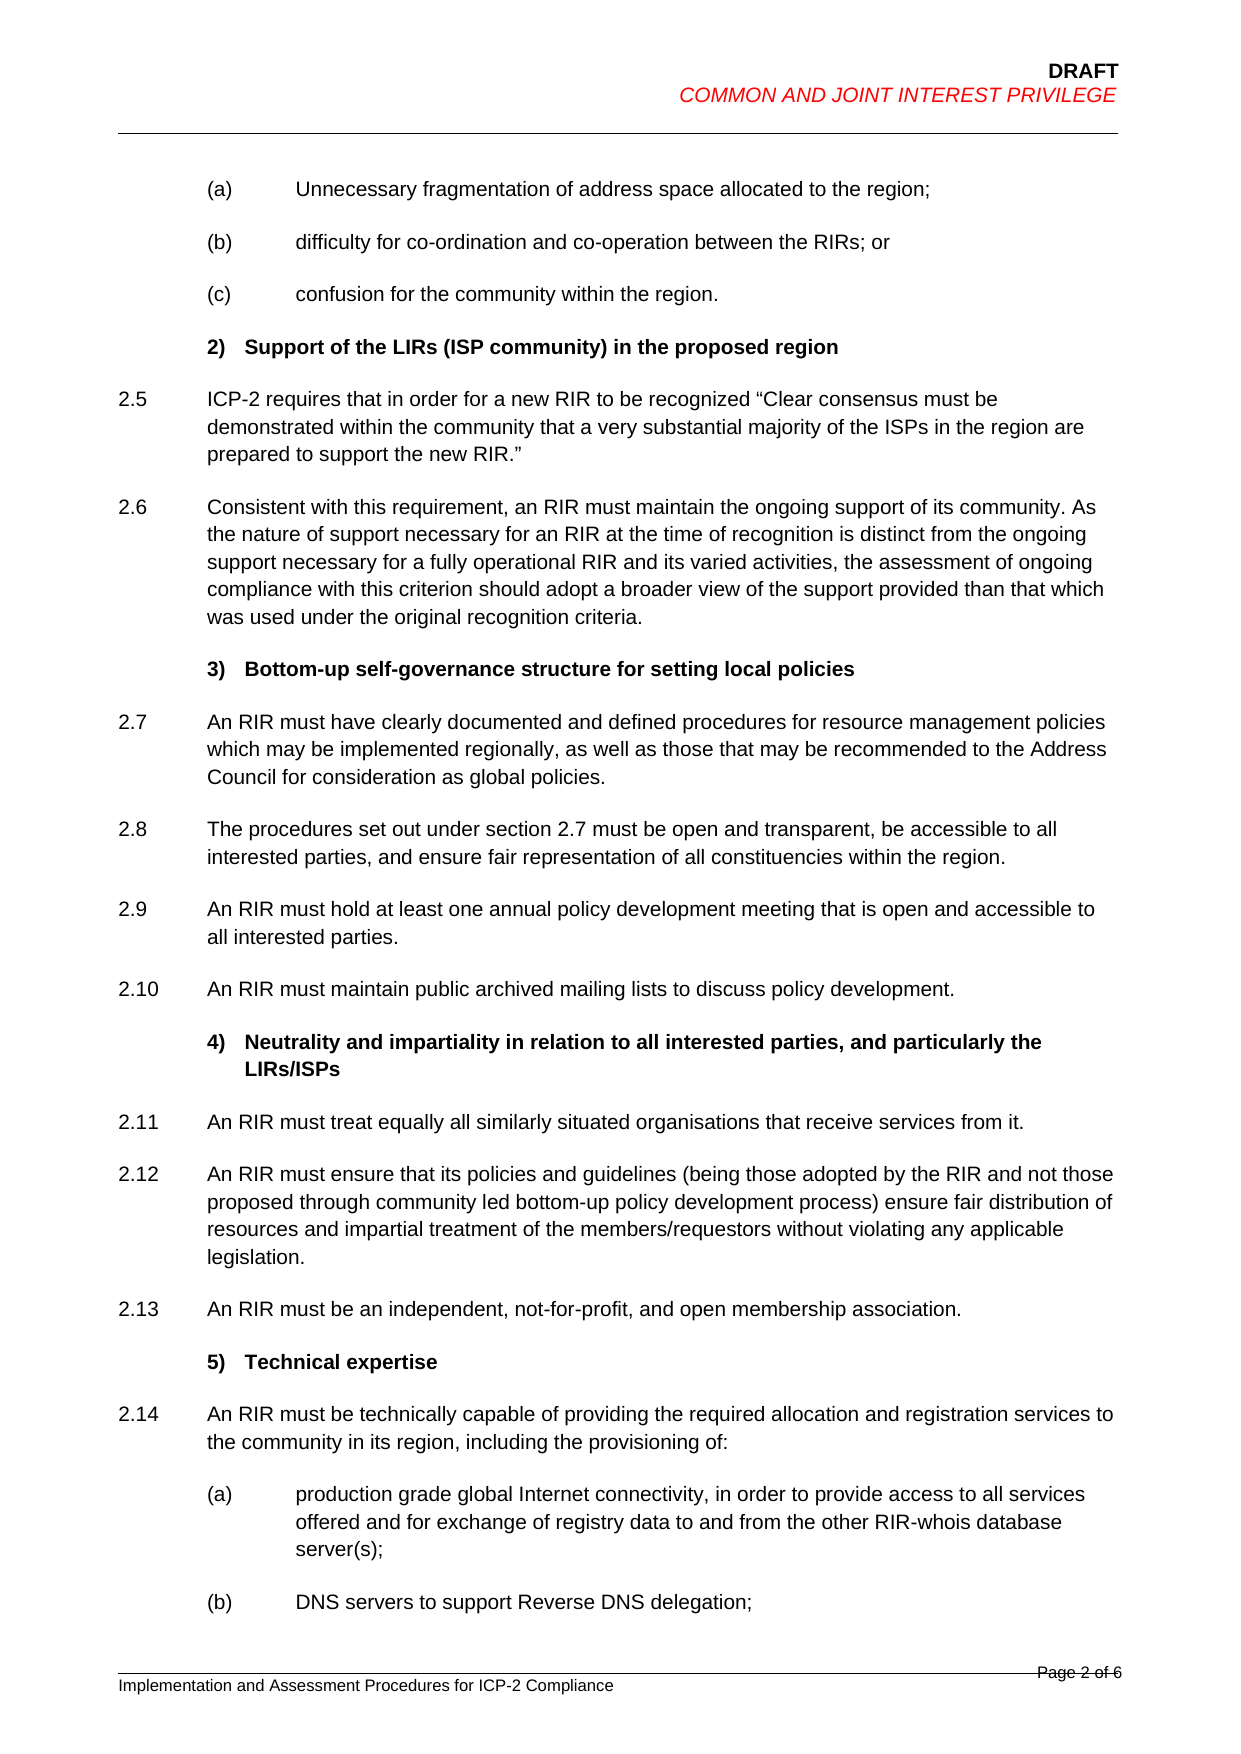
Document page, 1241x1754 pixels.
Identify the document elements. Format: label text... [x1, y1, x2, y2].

subtitle The procedures set out under section 2.7 must be open and transparent, be accessible to all interested parties, and ensure fair representation of all constituencies within the region. [118, 817, 1122, 869]
subtitle An RIR must be technically capable of providing the required allocation and registration services to the community in its region, including the provisioning of: [118, 1402, 1122, 1454]
subtitle Consistent with this requirement, an RIR must maintain the ongoing support of its community. As the nature of support necessary for an RIR at the time of recognition is distinct from the ongoing support necessary for a fully operational RIR and its varied activities, the assessment of ongoing compliance with this criterion should adopt a broader view of the support provided than that which was used under the original recognition criteria. [118, 495, 1122, 629]
subtitle An RIR must treat equally all similarly situated organisations that receive services from it. [118, 1110, 1122, 1134]
subtitle Unnecessary fragmentation of address space allocated to the region; [207, 177, 1122, 201]
subtitle Bottom-up self-governance structure for setting local policies [207, 657, 1122, 681]
subtitle An RIR must be an independent, not-for-profit, and open membership association. [118, 1297, 1122, 1321]
subtitle confusion for the community within the region. [207, 282, 1122, 306]
subtitle An RIR must have clearly documented and defined procedures for resource management policies which may be implemented regionally, as well as those that may be recommended to the Address Council for consideration as global policies. [118, 710, 1122, 789]
subtitle An RIR must maintain public archived mailing lists to discuss policy development. [118, 977, 1122, 1001]
subtitle ICP-2 requires that in order for a new RIR to be recognized “Clear consensus must be demonstrated within the community that a very substantial majority of the ISPs in the region are prepared to support the new RIR.” [118, 387, 1122, 466]
subtitle difficulty for co-ordination and co-operation between the RIRs; or [207, 230, 1122, 254]
subtitle DNS servers to support Reverse DNS delegation; [207, 1590, 1122, 1614]
subtitle Support of the LIRs (ISP community) in the proposed region [207, 335, 1122, 359]
subtitle Neutrality and impartiality in relation to all interested parties, and particularly the LIRs/ISPs [207, 1030, 1122, 1081]
subtitle An RIR must ensure that its policies and guidelines (being those adopted by the RIR and not those proposed through community led bottom-up policy development process) ensure fair distribution of resources and impartial treatment of the members/requestors without violating any applicable legislation. [118, 1162, 1122, 1269]
subtitle An RIR must hold at least one annual policy development meeting that is open and accessible to all interested parties. [118, 897, 1122, 949]
subtitle production grade global Internet connectivity, in order to provide access to all services offered and for exchange of registry data to and from the other RIR-whois database server(s); [207, 1482, 1122, 1561]
subtitle Technical expertise [207, 1350, 1122, 1374]
